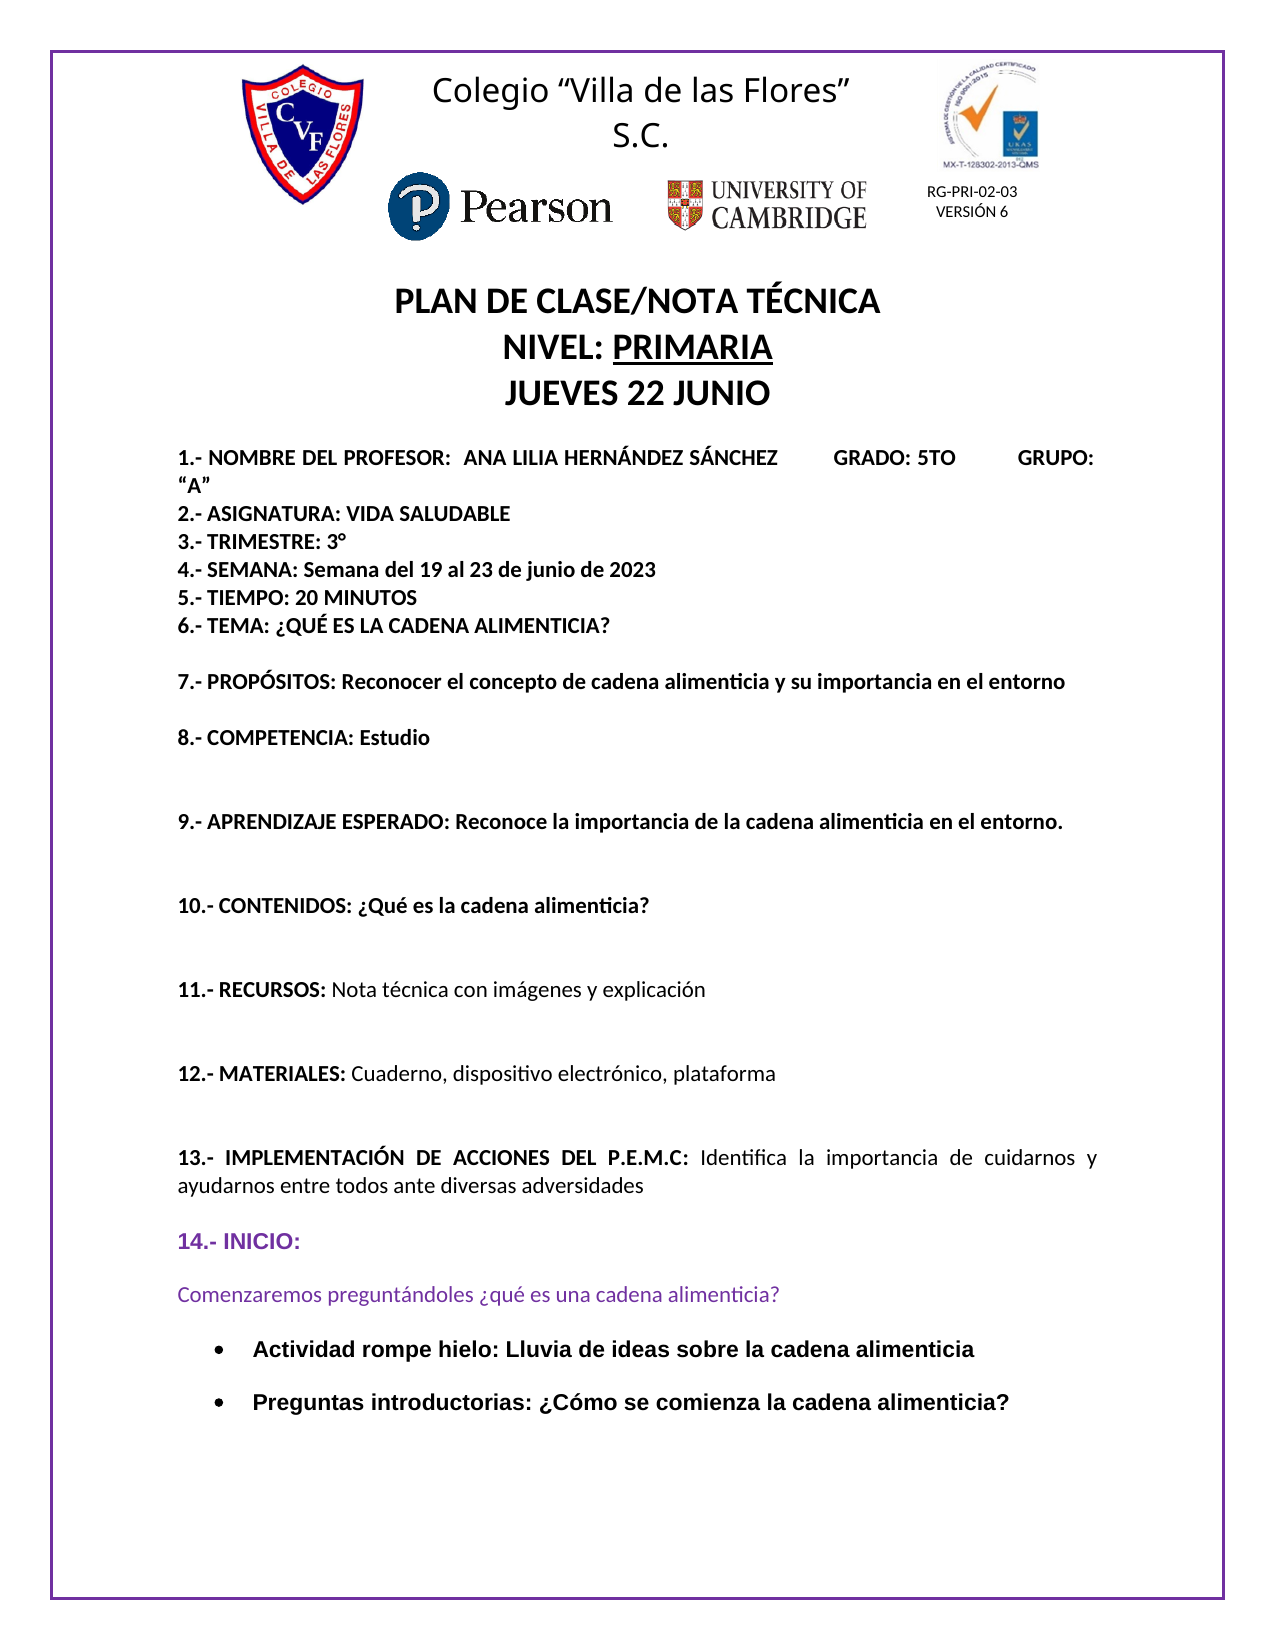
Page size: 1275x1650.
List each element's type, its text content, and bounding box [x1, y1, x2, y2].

text JUEVES 22 JUNIO [177, 369, 1098, 415]
text 7.- PROPÓSITOS: Reconocer el concepto de cadena alimenticia y su importancia en el entorno [177, 667, 1098, 695]
text 12.- MATERIALES: Cuaderno, dispositivo electrónico, plataforma [177, 1059, 1098, 1087]
text 5.- TIEMPO: 20 MINUTOS [177, 583, 1098, 611]
text 9.- APRENDIZAJE ESPERADO: Reconoce la importancia de la cadena alimenticia en el entorno. [177, 807, 1098, 835]
text 3.- TRIMESTRE: 3° [177, 527, 1098, 555]
list Preguntas introductorias: ¿Cómo se comienza la cadena alimenticia? [215, 1389, 1098, 1415]
text 11.- RECURSOS: Nota técnica con imágenes y explicación [177, 975, 1098, 1003]
text 8.- COMPETENCIA: Estudio [177, 723, 1098, 751]
text 6.- TEMA: ¿QUÉ ES LA CADENA ALIMENTICIA? [177, 611, 1098, 639]
text 1.- NOMBRE DEL PROFESOR: ANA LILIA HERNÁNDEZ SÁNCHEZ GRADO: 5TO GRUPO: “A” [177, 443, 1098, 499]
text 2.- ASIGNATURA: VIDA SALUDABLE [177, 499, 1098, 527]
picture [381, 167, 619, 244]
picture [937, 59, 1040, 172]
list Actividad rompe hielo: Lluvia de ideas sobre la cadena alimenticia [215, 1336, 1098, 1363]
text NIVEL: PRIMARIA [177, 323, 1098, 369]
text 4.- SEMANA: Semana del 19 al 23 de junio de 2023 [177, 555, 1098, 583]
text PLAN DE CLASE/NOTA TÉCNICA [177, 277, 1098, 323]
text 10.- CONTENIDOS: ¿Qué es la cadena alimenticia? [177, 891, 1098, 919]
text Comenzaremos preguntándoles ¿qué es una cadena alimenticia? [177, 1280, 1098, 1308]
text 13.- IMPLEMENTACIÓN DE ACCIONES DEL P.E.M.C: Identifica la importancia de cuidarnos y ayudarnos entre todos ante diversas adversidades [177, 1143, 1098, 1199]
picture [235, 60, 373, 209]
text 14.- INICIO: [177, 1228, 1098, 1254]
